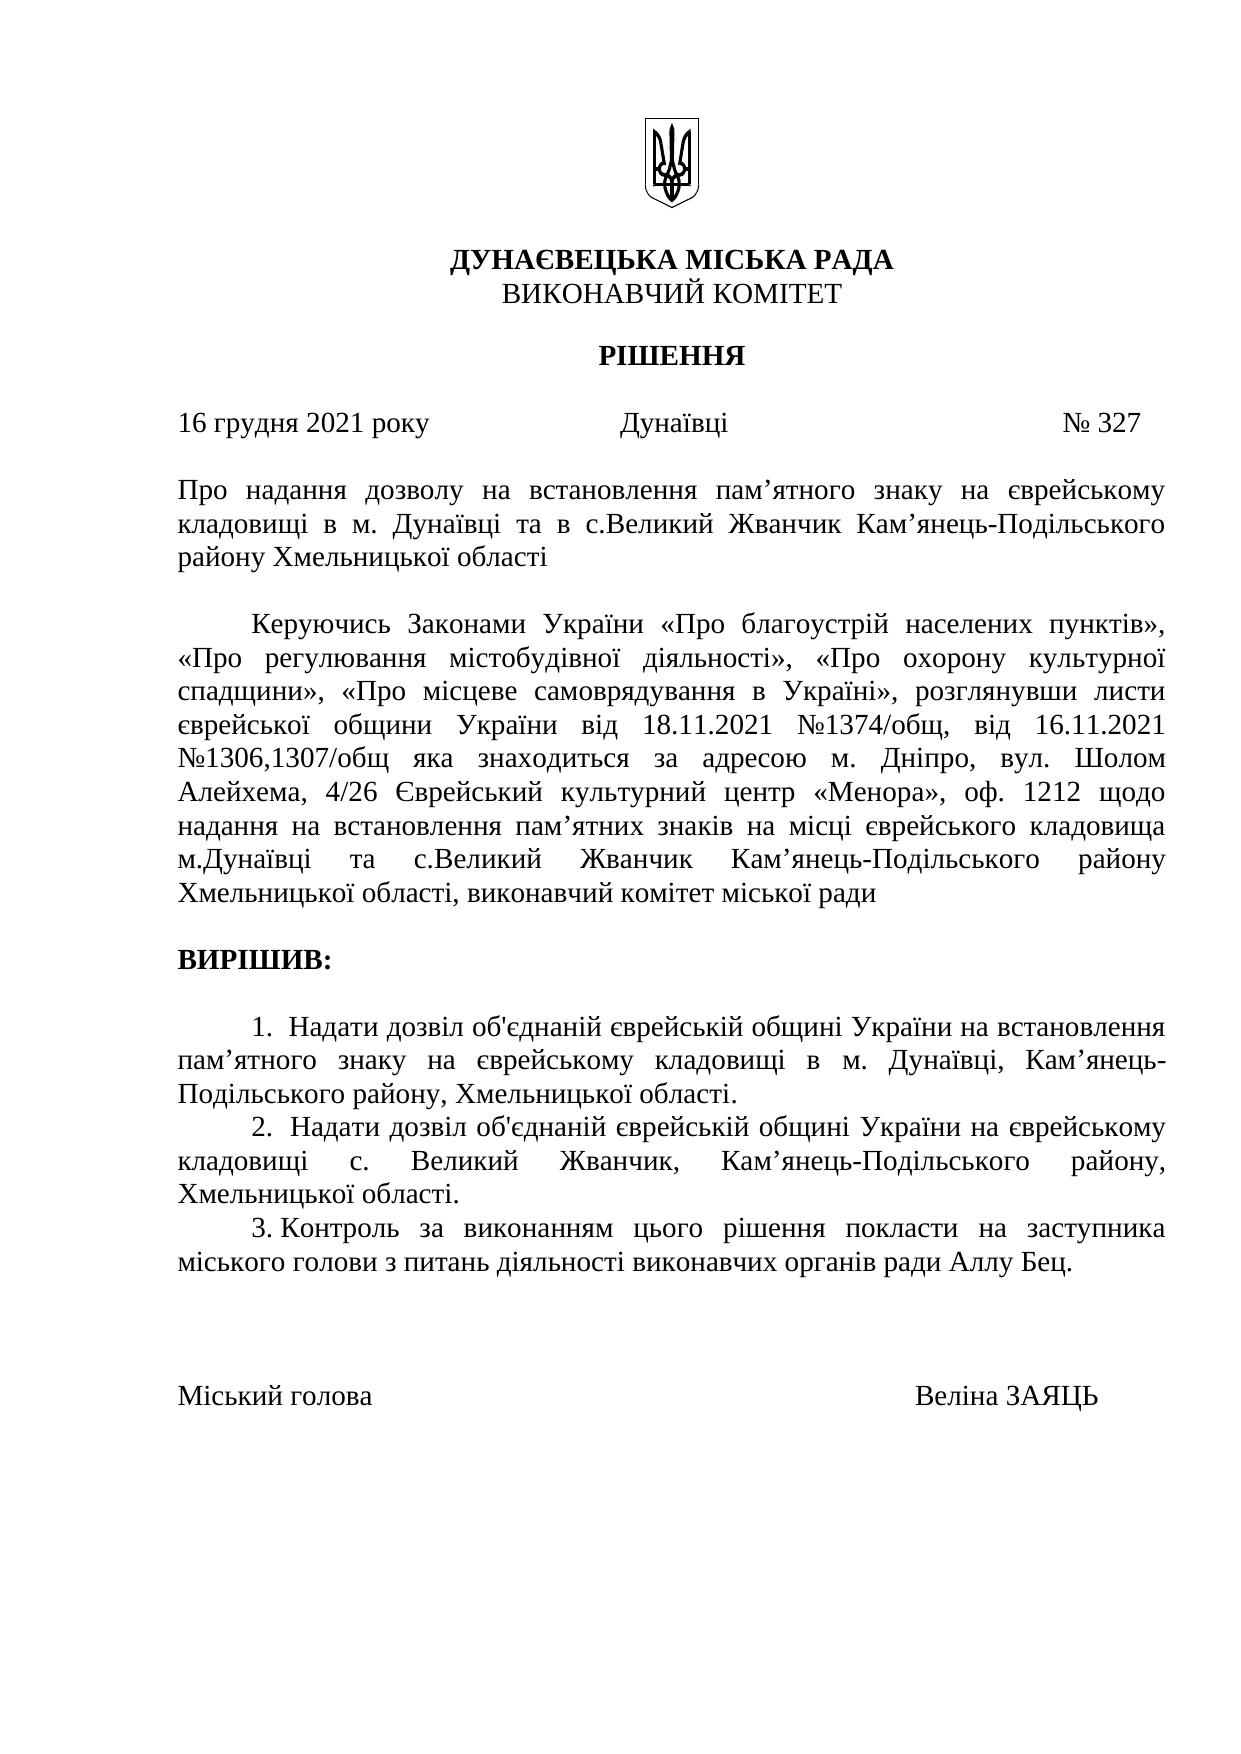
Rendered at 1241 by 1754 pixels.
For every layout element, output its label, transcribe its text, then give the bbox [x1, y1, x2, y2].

text 3. Контроль за виконанням цього рішення покласти на заступника міського голови з питань діяльності виконавчих органів ради Аллу Бец. [177, 1210, 1167, 1277]
text Міський голова Веліна ЗАЯЦЬ [177, 1378, 1167, 1411]
text ДУНАЄВЕЦЬКА МІСЬКА РАДА [177, 242, 1167, 276]
text 1. Надати дозвіл об'єднаній єврейській общині України на встановлення пам’ятного знаку на єврейському кладовищі в м. Дунаївці, Кам’янець-Подільського району, Хмельницької області. [177, 1009, 1167, 1109]
text Про надання дозволу на встановлення пам’ятного знаку на єврейському кладовищі в м. Дунаївці та в с.Великий Жванчик Кам’янець-Подільського району Хмельницької області [177, 472, 1167, 573]
text 2. Надати дозвіл об'єднаній єврейській общині України на єврейському кладовищі с. Великий Жванчик, Кам’янець-Подільського району, Хмельницької області. [177, 1143, 1167, 1210]
text Керуючись Законами України «Про благоустрій населених пунктів», «Про регулювання містобудівної діяльності», «Про охорону культурної спадщини», «Про місцеве самоврядування в Україні», розглянувши листи єврейської общини України від 18.11.2021 №1374/общ, від 16.11.2021 №1306,1307/общ яка знаходиться за адресою м. Дніпро, вул. Шолом Алейхема, 4/26 Єврейський культурний центр «Менора», оф. 1212 щодо надання на встановлення пам’ятних знаків на місці єврейського кладовища м.Дунаївці та с.Великий Жванчик Кам’янець-Подільського району Хмельницької області, виконавчий комітет міської ради [177, 606, 1167, 908]
text 16 грудня 2021 року Дунаївці № 327 [177, 405, 1167, 439]
text 2. Надати дозвіл об'єднаній єврейській общині України на єврейському кладовищі с. Великий Жванчик, Кам’янець-Подільського району, Хмельницької області. [177, 1109, 1167, 1143]
text РІШЕННЯ [177, 338, 1167, 372]
text ВИКОНАВЧИЙ КОМІТЕТ [177, 276, 1167, 309]
text ВИРІШИВ: [177, 942, 1167, 975]
